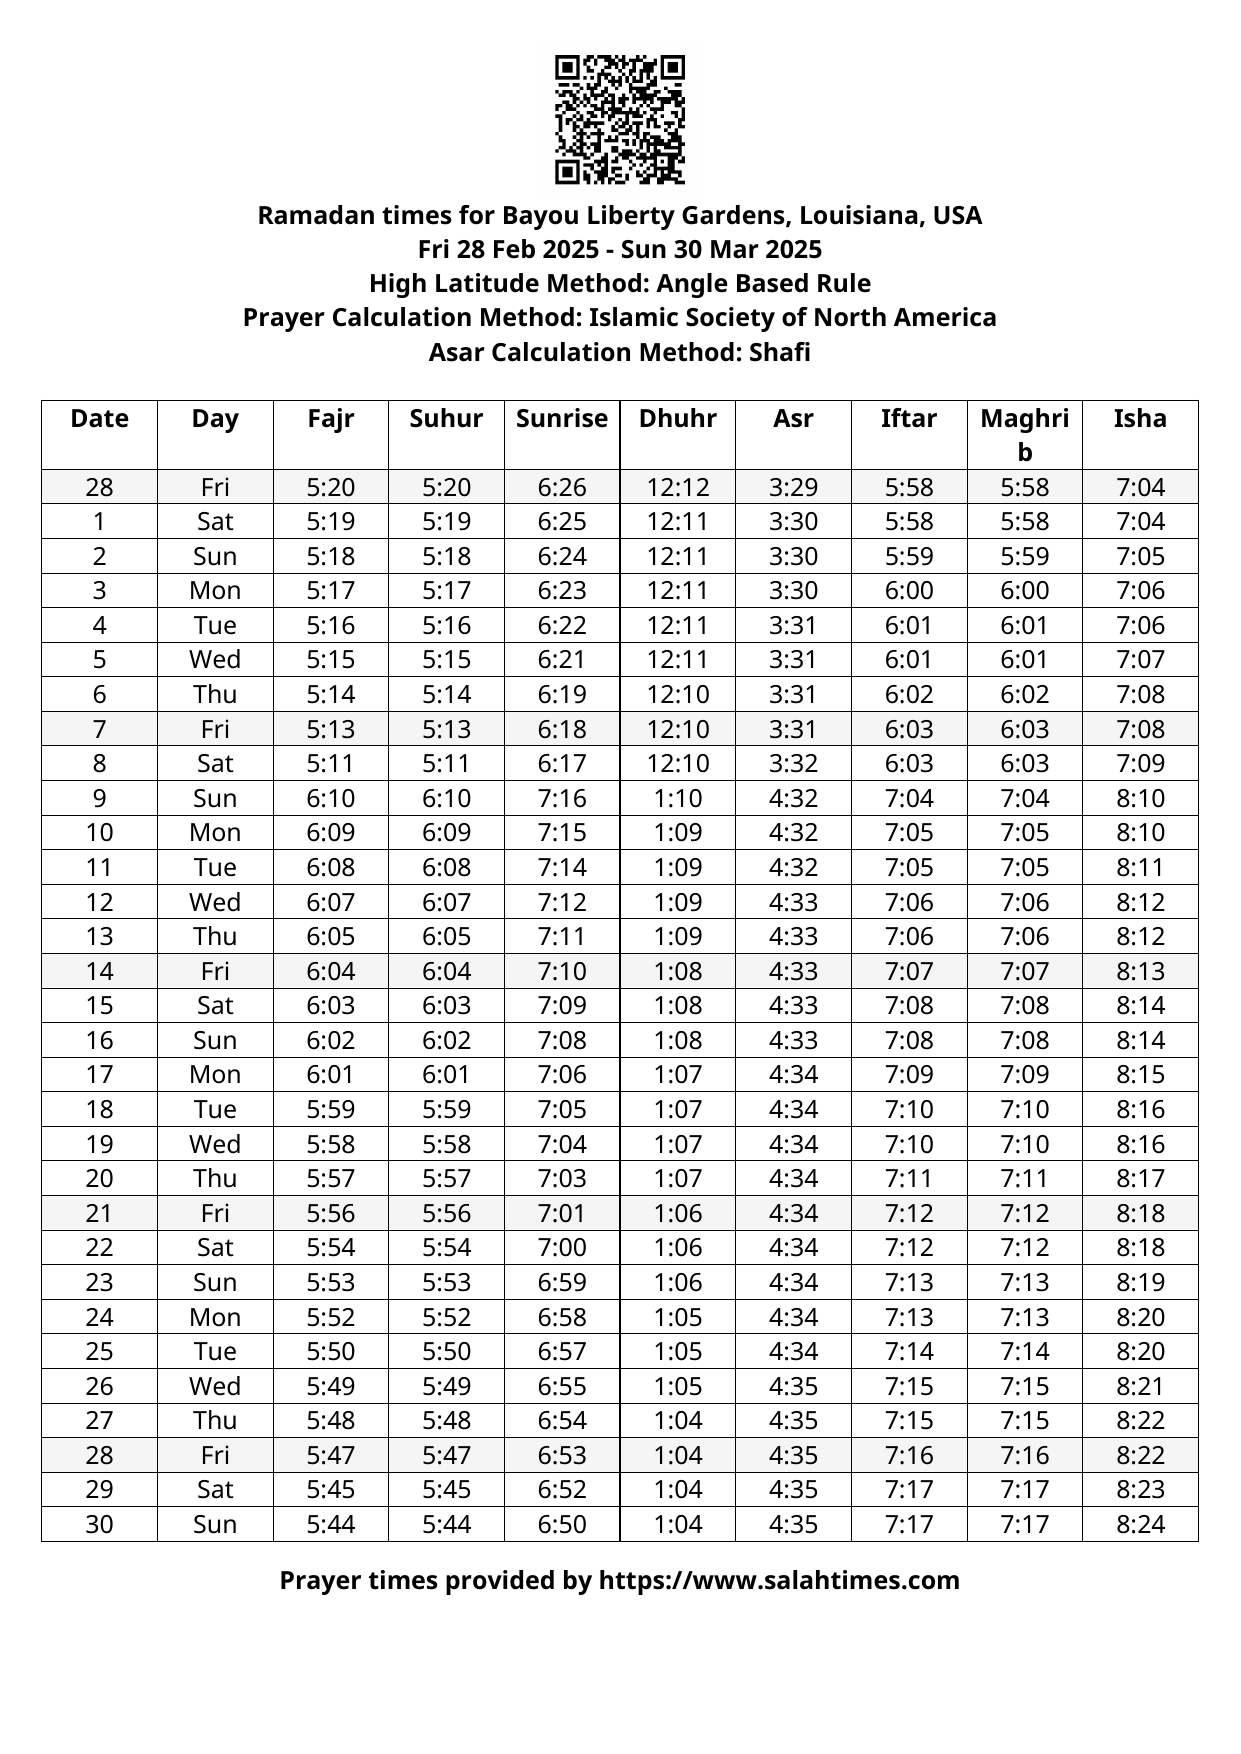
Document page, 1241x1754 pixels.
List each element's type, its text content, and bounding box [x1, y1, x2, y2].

table_cell Fri [158, 1196, 273, 1229]
table_cell 8:18 [1083, 1231, 1198, 1264]
table_cell 8:21 [1083, 1369, 1198, 1402]
table_cell 1:09 [621, 885, 735, 918]
table_cell 24 [42, 1300, 157, 1333]
table_cell 6:00 [968, 574, 1082, 607]
table_cell 4:35 [736, 1404, 851, 1437]
table_cell 5:48 [389, 1404, 504, 1437]
table_cell 5:58 [852, 470, 967, 503]
table_cell 8 [42, 746, 157, 780]
table_cell 8:18 [1083, 1196, 1198, 1229]
table_cell 5:15 [389, 643, 504, 676]
table_cell 5:13 [274, 712, 388, 745]
table_cell 12:11 [621, 504, 735, 538]
table_cell 7:10 [852, 1127, 967, 1160]
table_cell 5:57 [274, 1161, 388, 1195]
table_cell 4:33 [736, 954, 851, 987]
table_cell 4:34 [736, 1196, 851, 1229]
table_cell 8:11 [1083, 850, 1198, 884]
table_cell 7:12 [852, 1196, 967, 1229]
table_cell 7:07 [852, 954, 967, 987]
table_cell 7:08 [852, 989, 967, 1022]
table_cell 3:30 [736, 504, 851, 538]
table_cell 4:33 [736, 989, 851, 1022]
table_cell 6:17 [505, 746, 619, 780]
table_cell 7:16 [505, 781, 619, 814]
table_cell 6:18 [505, 712, 619, 745]
table_cell 14 [42, 954, 157, 987]
table_cell 7:07 [968, 954, 1082, 987]
text High Latitude Method: Angle Based Rule [42, 266, 1198, 300]
table_cell 7:05 [968, 816, 1082, 849]
table_cell 8:22 [1083, 1438, 1198, 1472]
table_cell Tue [158, 1334, 273, 1368]
table_cell 3:29 [736, 470, 851, 503]
table_cell 16 [42, 1023, 157, 1057]
table_cell 7:17 [852, 1473, 967, 1506]
table_cell 5:50 [389, 1334, 504, 1368]
table_cell 5:56 [274, 1196, 388, 1229]
table_cell Mon [158, 1058, 273, 1091]
table_cell 5:14 [389, 677, 504, 711]
table_cell 8:20 [1083, 1334, 1198, 1368]
table_cell 1:07 [621, 1161, 735, 1195]
table_header Fajr [274, 401, 388, 469]
table_cell 7:06 [1083, 574, 1198, 607]
table_cell 7:12 [968, 1196, 1082, 1229]
picture [542, 41, 699, 198]
table_cell 5 [42, 643, 157, 676]
table_cell 5:58 [968, 470, 1082, 503]
table_cell 7:14 [852, 1334, 967, 1368]
table_cell 3:30 [736, 574, 851, 607]
table_cell 7:05 [852, 816, 967, 849]
table_cell 6:07 [389, 885, 504, 918]
table_cell 4:35 [736, 1507, 851, 1541]
table_cell 7:15 [505, 816, 619, 849]
table_cell 5:15 [274, 643, 388, 676]
table_cell Tue [158, 850, 273, 884]
table_cell 5:11 [389, 746, 504, 780]
table_cell 7:13 [968, 1300, 1082, 1333]
table_cell 12:12 [621, 470, 735, 503]
table_cell Sun [158, 1507, 273, 1541]
table_cell 8:16 [1083, 1127, 1198, 1160]
table_cell 6:01 [968, 608, 1082, 642]
table_cell 6:24 [505, 539, 619, 572]
table_cell 7:10 [968, 1127, 1082, 1160]
text Ramadan times for Bayou Liberty Gardens, Louisiana, USA [42, 198, 1198, 232]
table_cell 4:33 [736, 885, 851, 918]
table_cell 6:52 [505, 1473, 619, 1506]
table_cell 7:15 [968, 1369, 1082, 1402]
table_cell 5:20 [274, 470, 388, 503]
table_cell 1:08 [621, 1023, 735, 1057]
table_header Sunrise [505, 401, 619, 469]
table_cell 29 [42, 1473, 157, 1506]
table_cell Sat [158, 504, 273, 538]
table_cell 5:58 [968, 504, 1082, 538]
table_cell 3:31 [736, 677, 851, 711]
table_cell 4 [42, 608, 157, 642]
table_cell 5:53 [274, 1265, 388, 1299]
table_cell 19 [42, 1127, 157, 1160]
table_cell 5:54 [389, 1231, 504, 1264]
table_cell 8:19 [1083, 1265, 1198, 1299]
table_cell 7:05 [1083, 539, 1198, 572]
table_cell 7:09 [1083, 746, 1198, 780]
table_cell 4:34 [736, 1058, 851, 1091]
table_header Iftar [852, 401, 967, 469]
table_cell 6:50 [505, 1507, 619, 1541]
table_cell 4:33 [736, 1023, 851, 1057]
table_cell 4:34 [736, 1231, 851, 1264]
table_cell Thu [158, 919, 273, 953]
table_cell 6:53 [505, 1438, 619, 1472]
table_cell 6:26 [505, 470, 619, 503]
table_cell 6:57 [505, 1334, 619, 1368]
table_cell 11 [42, 850, 157, 884]
table_cell 1:07 [621, 1058, 735, 1091]
table_cell 7:04 [852, 781, 967, 814]
table_header Maghrib [968, 401, 1082, 469]
table_cell 6:10 [274, 781, 388, 814]
table_cell 4:35 [736, 1473, 851, 1506]
table_cell 18 [42, 1092, 157, 1126]
table_cell Thu [158, 677, 273, 711]
table_cell 5:19 [389, 504, 504, 538]
table_cell 5:59 [968, 539, 1082, 572]
table_cell 7:01 [505, 1196, 619, 1229]
table_cell Fri [158, 470, 273, 503]
table_cell Mon [158, 816, 273, 849]
table_cell 7:12 [968, 1231, 1082, 1264]
table_cell Thu [158, 1404, 273, 1437]
table_cell 1:04 [621, 1507, 735, 1541]
table_cell Fri [158, 712, 273, 745]
table_cell 1:08 [621, 989, 735, 1022]
table_cell 6:08 [389, 850, 504, 884]
table_cell Fri [158, 954, 273, 987]
table_cell 6:01 [968, 643, 1082, 676]
table_cell 12:11 [621, 608, 735, 642]
table_cell 4:35 [736, 1369, 851, 1402]
table_cell 5:44 [389, 1507, 504, 1541]
table_cell Sun [158, 1265, 273, 1299]
table_cell 7:09 [852, 1058, 967, 1091]
table_cell Sat [158, 1231, 273, 1264]
table_cell 5:20 [389, 470, 504, 503]
table_cell 6:02 [389, 1023, 504, 1057]
table_cell 5:13 [389, 712, 504, 745]
table_cell 7:08 [968, 1023, 1082, 1057]
table_cell 8:22 [1083, 1404, 1198, 1437]
table_cell 5:45 [274, 1473, 388, 1506]
table_cell 7:11 [505, 919, 619, 953]
table_cell 10 [42, 816, 157, 849]
table_cell 6 [42, 677, 157, 711]
table_cell 6:03 [274, 989, 388, 1022]
table_cell 1:05 [621, 1369, 735, 1402]
table_cell 6:10 [389, 781, 504, 814]
table_cell 4:35 [736, 1438, 851, 1472]
table_cell 4:34 [736, 1265, 851, 1299]
table_cell 5:47 [274, 1438, 388, 1472]
table_cell 5:58 [274, 1127, 388, 1160]
table_cell 1:09 [621, 816, 735, 849]
table_cell 7:04 [505, 1127, 619, 1160]
table_cell 4:34 [736, 1161, 851, 1195]
table_cell 6:21 [505, 643, 619, 676]
table_cell 13 [42, 919, 157, 953]
table_cell 5:19 [274, 504, 388, 538]
table_cell 27 [42, 1404, 157, 1437]
table_cell 5:48 [274, 1404, 388, 1437]
table_cell 7:06 [505, 1058, 619, 1091]
table_cell 26 [42, 1369, 157, 1402]
table_cell 7:13 [968, 1265, 1082, 1299]
table_header Suhur [389, 401, 504, 469]
table_cell 1:07 [621, 1127, 735, 1160]
table_cell 6:03 [389, 989, 504, 1022]
table_cell Tue [158, 608, 273, 642]
table_cell 1:05 [621, 1300, 735, 1333]
table_cell 5:16 [389, 608, 504, 642]
table_cell 4:32 [736, 781, 851, 814]
table_cell 7:15 [852, 1404, 967, 1437]
table_cell 6:01 [389, 1058, 504, 1091]
table_cell 6:03 [968, 746, 1082, 780]
table_cell 7:06 [968, 885, 1082, 918]
table_cell 7:08 [1083, 677, 1198, 711]
table_cell 8:13 [1083, 954, 1198, 987]
table_cell Thu [158, 1161, 273, 1195]
table_cell 6:01 [852, 608, 967, 642]
table_cell 12 [42, 885, 157, 918]
table_cell 6:00 [852, 574, 967, 607]
table_cell 1:07 [621, 1092, 735, 1126]
table_cell 5:44 [274, 1507, 388, 1541]
table_cell 20 [42, 1161, 157, 1195]
table_cell 6:03 [852, 712, 967, 745]
table_cell 12:10 [621, 746, 735, 780]
table_cell 4:34 [736, 1127, 851, 1160]
table_cell 8:14 [1083, 1023, 1198, 1057]
table_cell 3:31 [736, 712, 851, 745]
table_cell 5:59 [389, 1092, 504, 1126]
table_cell 5:11 [274, 746, 388, 780]
table_cell 4:34 [736, 1092, 851, 1126]
table_cell 5:54 [274, 1231, 388, 1264]
table_cell 5:49 [389, 1369, 504, 1402]
table_cell 12:11 [621, 539, 735, 572]
table_cell 4:34 [736, 1300, 851, 1333]
table_cell 7:07 [1083, 643, 1198, 676]
table_cell 7:06 [852, 885, 967, 918]
table_cell 6:01 [852, 643, 967, 676]
table_cell 5:45 [389, 1473, 504, 1506]
table_cell Sun [158, 1023, 273, 1057]
table_cell 5:52 [389, 1300, 504, 1333]
table_cell Wed [158, 1127, 273, 1160]
table_cell 28 [42, 1438, 157, 1472]
table_cell 15 [42, 989, 157, 1022]
table_cell Mon [158, 1300, 273, 1333]
table_cell Tue [158, 1092, 273, 1126]
table_cell Sun [158, 539, 273, 572]
table_cell 6:03 [968, 712, 1082, 745]
table_cell 7:06 [852, 919, 967, 953]
table_cell 6:04 [274, 954, 388, 987]
table_cell 5:17 [389, 574, 504, 607]
table_cell 7:08 [1083, 712, 1198, 745]
table_cell 1:04 [621, 1438, 735, 1472]
table_cell 7:15 [968, 1404, 1082, 1437]
table_cell 1 [42, 504, 157, 538]
table_cell 6:08 [274, 850, 388, 884]
table_cell 7:12 [852, 1231, 967, 1264]
table_cell 6:09 [274, 816, 388, 849]
table_cell 7:09 [505, 989, 619, 1022]
table_cell Wed [158, 885, 273, 918]
table_cell 6:25 [505, 504, 619, 538]
table_cell Sat [158, 746, 273, 780]
table_cell 6:03 [852, 746, 967, 780]
table_header Date [42, 401, 157, 469]
table_cell 7:04 [1083, 470, 1198, 503]
table_cell 7:00 [505, 1231, 619, 1264]
table_cell 7:05 [505, 1092, 619, 1126]
table_cell 6:19 [505, 677, 619, 711]
table_cell Sun [158, 781, 273, 814]
table_cell 5:18 [389, 539, 504, 572]
table_cell 3 [42, 574, 157, 607]
table_cell 6:55 [505, 1369, 619, 1402]
table_cell 30 [42, 1507, 157, 1541]
table_cell 7:17 [852, 1507, 967, 1541]
table_cell 7:06 [1083, 608, 1198, 642]
table_cell 4:32 [736, 816, 851, 849]
table_cell 7:17 [968, 1507, 1082, 1541]
table_cell 7:03 [505, 1161, 619, 1195]
table_cell 7:16 [968, 1438, 1082, 1472]
table_cell 6:05 [389, 919, 504, 953]
table_cell 5:49 [274, 1369, 388, 1402]
table_cell 7:10 [852, 1092, 967, 1126]
table_cell 7:11 [968, 1161, 1082, 1195]
table_cell 5:16 [274, 608, 388, 642]
table_cell 1:04 [621, 1473, 735, 1506]
table_cell Wed [158, 1369, 273, 1402]
table_cell 1:06 [621, 1231, 735, 1264]
table_cell 5:14 [274, 677, 388, 711]
table_cell 1:05 [621, 1334, 735, 1368]
table_cell 8:10 [1083, 781, 1198, 814]
table_cell 8:14 [1083, 989, 1198, 1022]
table_cell 5:58 [852, 504, 967, 538]
table_cell 5:52 [274, 1300, 388, 1333]
table_cell 7:04 [1083, 504, 1198, 538]
table_cell 12:10 [621, 677, 735, 711]
table_cell 6:58 [505, 1300, 619, 1333]
table_cell 5:56 [389, 1196, 504, 1229]
table_cell Sat [158, 1473, 273, 1506]
table_cell 7:08 [852, 1023, 967, 1057]
table_cell 8:24 [1083, 1507, 1198, 1541]
table_cell 7:12 [505, 885, 619, 918]
table_cell 4:33 [736, 919, 851, 953]
table_cell 12:11 [621, 574, 735, 607]
table_cell 23 [42, 1265, 157, 1299]
table_cell 22 [42, 1231, 157, 1264]
table_cell 8:12 [1083, 885, 1198, 918]
table_cell 6:01 [274, 1058, 388, 1091]
table_cell 1:08 [621, 954, 735, 987]
table_cell Wed [158, 643, 273, 676]
table_cell 7:14 [505, 850, 619, 884]
table_cell 7:17 [968, 1473, 1082, 1506]
table_cell 5:59 [852, 539, 967, 572]
table_cell 7:06 [968, 919, 1082, 953]
table_header Asr [736, 401, 851, 469]
table_header Isha [1083, 401, 1198, 469]
table_cell 5:59 [274, 1092, 388, 1126]
table_cell 5:58 [389, 1127, 504, 1160]
table_cell 9 [42, 781, 157, 814]
table_cell 1:09 [621, 850, 735, 884]
table_cell 8:12 [1083, 919, 1198, 953]
text Prayer Calculation Method: Islamic Society of North America [42, 300, 1198, 334]
table_cell 7:14 [968, 1334, 1082, 1368]
text Asar Calculation Method: Shafi [42, 334, 1198, 368]
table_cell 6:59 [505, 1265, 619, 1299]
table_cell 25 [42, 1334, 157, 1368]
table_cell 4:34 [736, 1334, 851, 1368]
table_cell 3:32 [736, 746, 851, 780]
table_cell 6:04 [389, 954, 504, 987]
table_cell 6:22 [505, 608, 619, 642]
table_cell 7:10 [968, 1092, 1082, 1126]
table_cell 6:02 [968, 677, 1082, 711]
table_cell Mon [158, 574, 273, 607]
table_cell 7:05 [968, 850, 1082, 884]
table_cell 5:50 [274, 1334, 388, 1368]
table_cell 1:10 [621, 781, 735, 814]
table_cell 7 [42, 712, 157, 745]
table_cell 3:31 [736, 643, 851, 676]
table_cell Fri [158, 1438, 273, 1472]
table_cell 6:09 [389, 816, 504, 849]
table_cell 5:47 [389, 1438, 504, 1472]
table_cell 8:17 [1083, 1161, 1198, 1195]
table_cell 7:09 [968, 1058, 1082, 1091]
table_cell 7:13 [852, 1265, 967, 1299]
table_cell 8:23 [1083, 1473, 1198, 1506]
table_cell 7:16 [852, 1438, 967, 1472]
table_cell 7:15 [852, 1369, 967, 1402]
table_cell 6:54 [505, 1404, 619, 1437]
table_cell 6:02 [274, 1023, 388, 1057]
table_header Dhuhr [621, 401, 735, 469]
table_cell 7:10 [505, 954, 619, 987]
table_cell Sat [158, 989, 273, 1022]
table_cell 7:11 [852, 1161, 967, 1195]
table_cell 7:08 [505, 1023, 619, 1057]
table_cell 8:16 [1083, 1092, 1198, 1126]
table_cell 4:32 [736, 850, 851, 884]
table_cell 8:10 [1083, 816, 1198, 849]
table_cell 28 [42, 470, 157, 503]
table_cell 7:04 [968, 781, 1082, 814]
table_cell 8:20 [1083, 1300, 1198, 1333]
table_cell 1:06 [621, 1265, 735, 1299]
table_cell 2 [42, 539, 157, 572]
table_cell 1:04 [621, 1404, 735, 1437]
table_cell 3:30 [736, 539, 851, 572]
table_cell 6:05 [274, 919, 388, 953]
table_cell 7:08 [968, 989, 1082, 1022]
table_header Day [158, 401, 273, 469]
table_cell 7:05 [852, 850, 967, 884]
table_cell 5:57 [389, 1161, 504, 1195]
table_cell 12:11 [621, 643, 735, 676]
table_cell 1:06 [621, 1196, 735, 1229]
table_cell 5:53 [389, 1265, 504, 1299]
text Prayer times provided by https://www.salahtimes.com [42, 1563, 1198, 1597]
table_cell 8:15 [1083, 1058, 1198, 1091]
table_cell 6:07 [274, 885, 388, 918]
table_cell 6:23 [505, 574, 619, 607]
table_cell 3:31 [736, 608, 851, 642]
table_cell 5:17 [274, 574, 388, 607]
table_cell 1:09 [621, 919, 735, 953]
table_cell 17 [42, 1058, 157, 1091]
table_cell 21 [42, 1196, 157, 1229]
table_cell 12:10 [621, 712, 735, 745]
table_cell 6:02 [852, 677, 967, 711]
table_cell 7:13 [852, 1300, 967, 1333]
text Fri 28 Feb 2025 - Sun 30 Mar 2025 [42, 232, 1198, 266]
table_cell 5:18 [274, 539, 388, 572]
